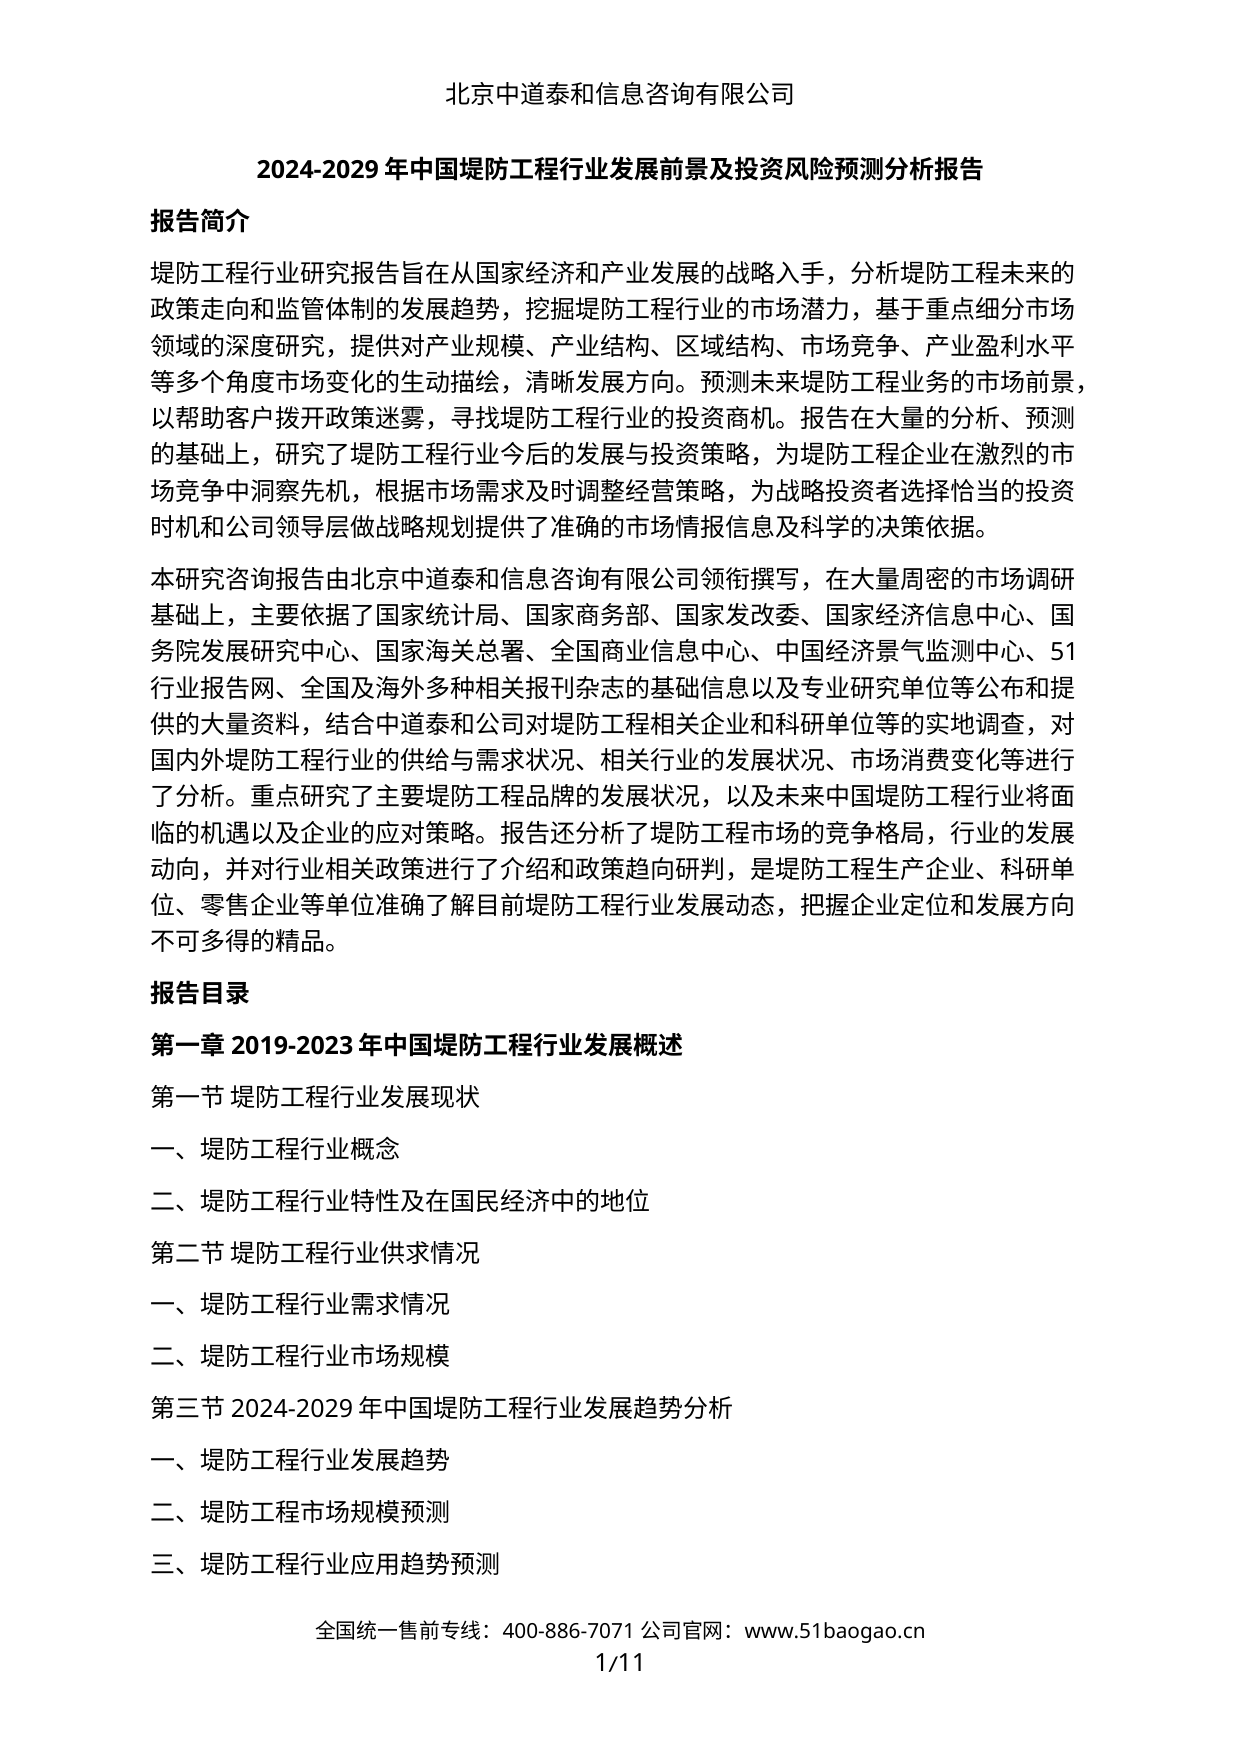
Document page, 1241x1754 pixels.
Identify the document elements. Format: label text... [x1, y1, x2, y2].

text 三、堤防工程行业应用趋势预测 [150, 1544, 1090, 1581]
text 第一节 堤防工程行业发展现状 [150, 1077, 1090, 1114]
text 第三节 2024-2029年中国堤防工程行业发展趋势分析 [150, 1389, 1090, 1425]
text 二、堤防工程行业特性及在国民经济中的地位 [150, 1181, 1090, 1217]
text 一、堤防工程行业发展趋势 [150, 1441, 1090, 1477]
text 一、堤防工程行业需求情况 [150, 1285, 1090, 1321]
text 堤防工程行业研究报告旨在从国家经济和产业发展的战略入手，分析堤防工程未来的政策走向和监管体制的发展趋势，挖掘堤防工程行业的市场潜力，基于重点细分市场领域的深度研究，提供对产业规模、产业结构、区域结构、市场竞争、产业盈利水平等多个角度市场变化的生动描绘，清晰发展方向。预测未来堤防工程业务的市场前景，以帮助客户拨开政策迷雾，寻找堤防工程行业的投资商机。报告在大量的分析、预测的基础上，研究了堤防工程行业今后的发展与投资策略，为堤防工程企业在激烈的市场竞争中洞察先机，根据市场需求及时调整经营策略，为战略投资者选择恰当的投资时机和公司领导层做战略规划提供了准确的市场情报信息及科学的决策依据。 [150, 254, 1090, 544]
text 报告目录 [150, 974, 1090, 1010]
text 第一章 2019-2023年中国堤防工程行业发展概述 [150, 1026, 1090, 1062]
text 二、堤防工程市场规模预测 [150, 1492, 1090, 1529]
text 二、堤防工程行业市场规模 [150, 1337, 1090, 1373]
text 一、堤防工程行业概念 [150, 1129, 1090, 1166]
text 本研究咨询报告由北京中道泰和信息咨询有限公司领衔撰写，在大量周密的市场调研基础上，主要依据了国家统计局、国家商务部、国家发改委、国家经济信息中心、国务院发展研究中心、国家海关总署、全国商业信息中心、中国经济景气监测中心、51行业报告网、全国及海外多种相关报刊杂志的基础信息以及专业研究单位等公布和提供的大量资料，结合中道泰和公司对堤防工程相关企业和科研单位等的实地调查，对国内外堤防工程行业的供给与需求状况、相关行业的发展状况、市场消费变化等进行了分析。重点研究了主要堤防工程品牌的发展状况，以及未来中国堤防工程行业将面临的机遇以及企业的应对策略。报告还分析了堤防工程市场的竞争格局，行业的发展动向，并对行业相关政策进行了介绍和政策趋向研判，是堤防工程生产企业、科研单位、零售企业等单位准确了解目前堤防工程行业发展动态，把握企业定位和发展方向不可多得的精品。 [150, 559, 1090, 958]
text 第二节 堤防工程行业供求情况 [150, 1233, 1090, 1269]
text 2024-2029年中国堤防工程行业发展前景及投资风险预测分析报告 [150, 150, 1090, 186]
text 报告简介 [150, 202, 1090, 238]
